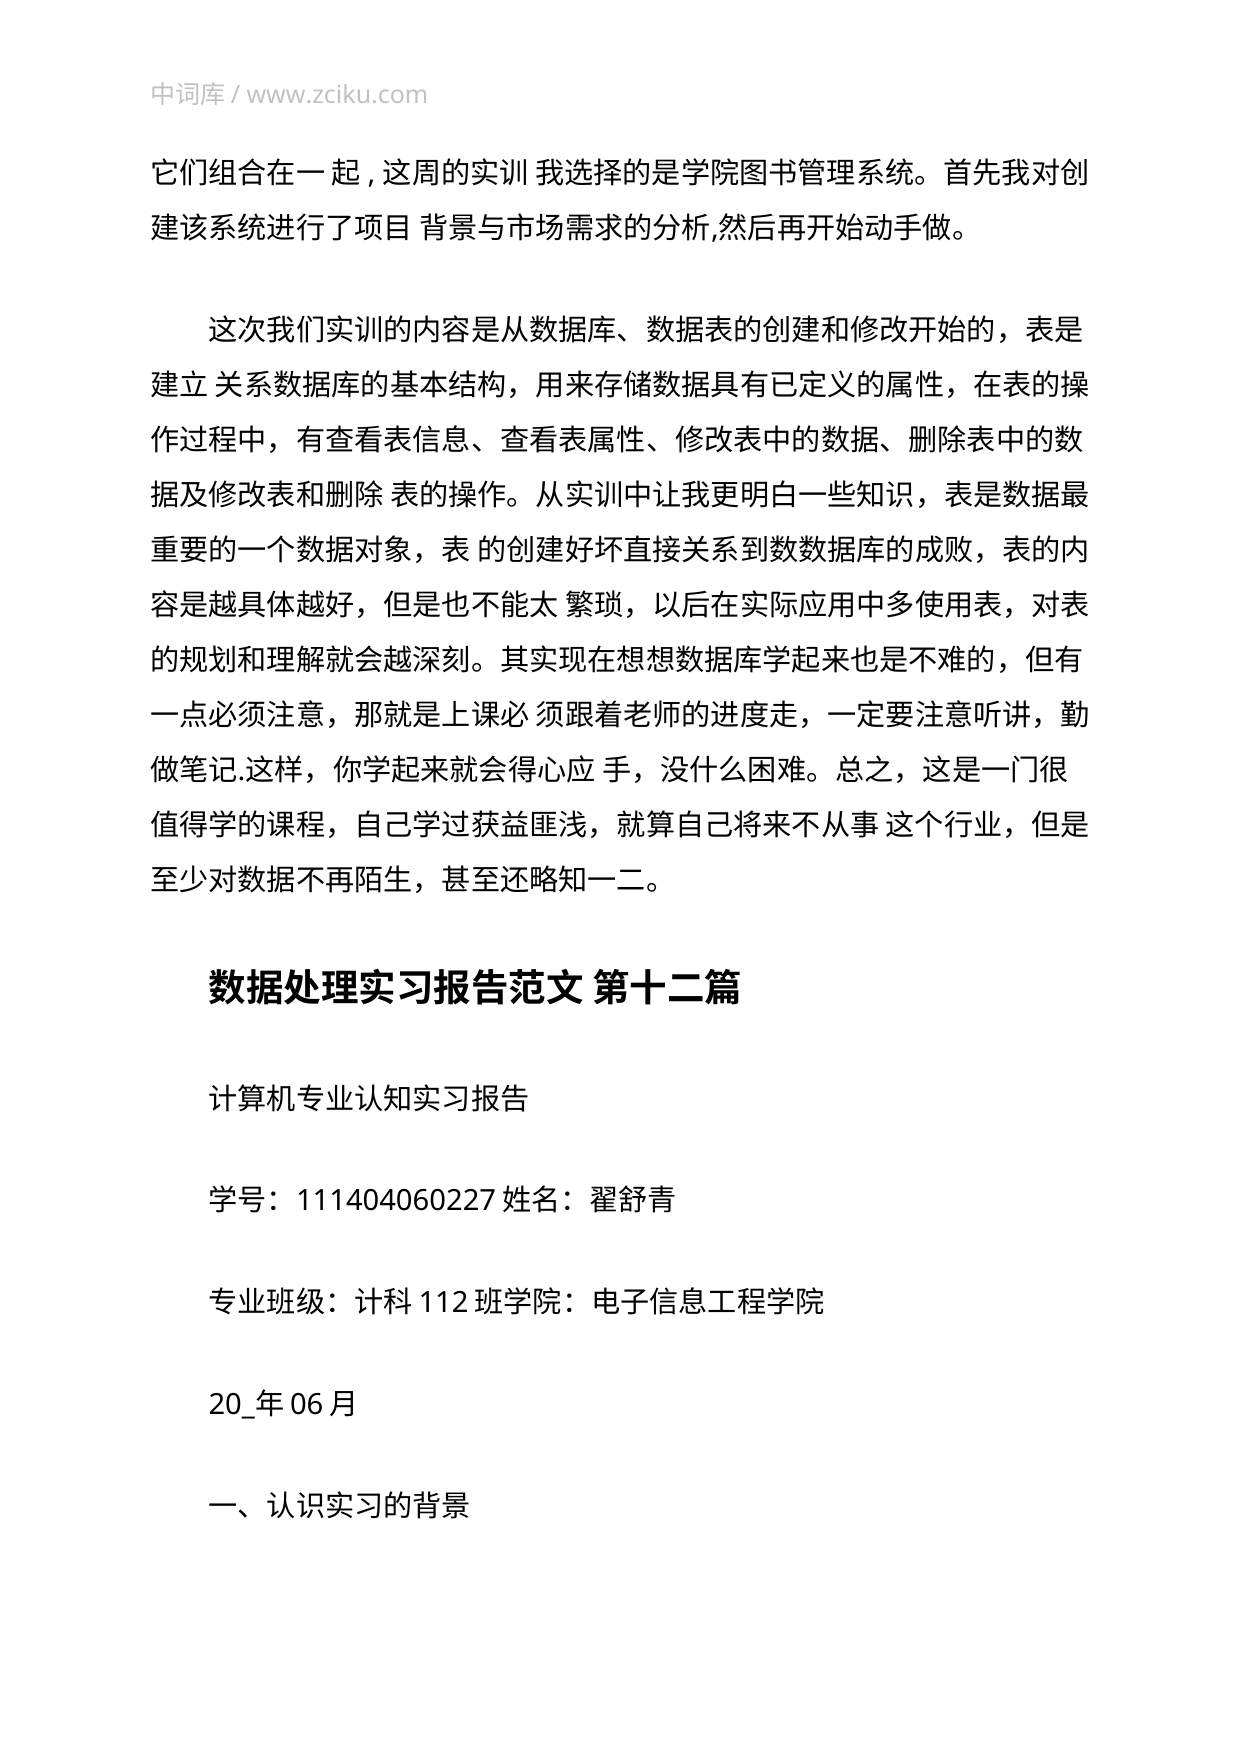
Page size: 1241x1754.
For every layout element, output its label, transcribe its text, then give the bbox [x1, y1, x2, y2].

text 数据处理实习报告范文 第十二篇 [150, 958, 1090, 1012]
text 计算机专业认知实习报告 [150, 1075, 1090, 1117]
text 这次我们实训的内容是从数据库、数据表的创建和修改开始的，表是建立 关系数据库的基本结构，用来存储数据具有已定义的属性，在表的操作过程中，有查看表信息、查看表属性、修改表中的数据、删除表中的数据及修改表和删除 表的操作。从实训中让我更明白一些知识，表是数据最重要的一个数据对象，表 的创建好坏直接关系到数数据库的成败，表的内容是越具体越好，但是也不能太 繁琐，以后在实际应用中多使用表，对表的规划和理解就会越深刻。其实现在想想数据库学起来也是不难的，但有一点必须注意，那就是上课必 须跟着老师的进度走，一定要注意听讲，勤做笔记.这样，你学起来就会得心应 手，没什么困难。总之，这是一门很值得学的课程，自己学过获益匪浅，就算自己将来不从事 这个行业，但是至少对数据不再陌生，甚至还略知一二。 [150, 307, 1090, 898]
text 学号：111404060227姓名：翟舒青 [150, 1177, 1090, 1219]
text 专业班级：计科112班学院：电子信息工程学院 [150, 1279, 1090, 1321]
text 一、认识实习的背景 [150, 1483, 1090, 1525]
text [150, 150, 1090, 247]
text 20_年06月 [150, 1381, 1090, 1423]
